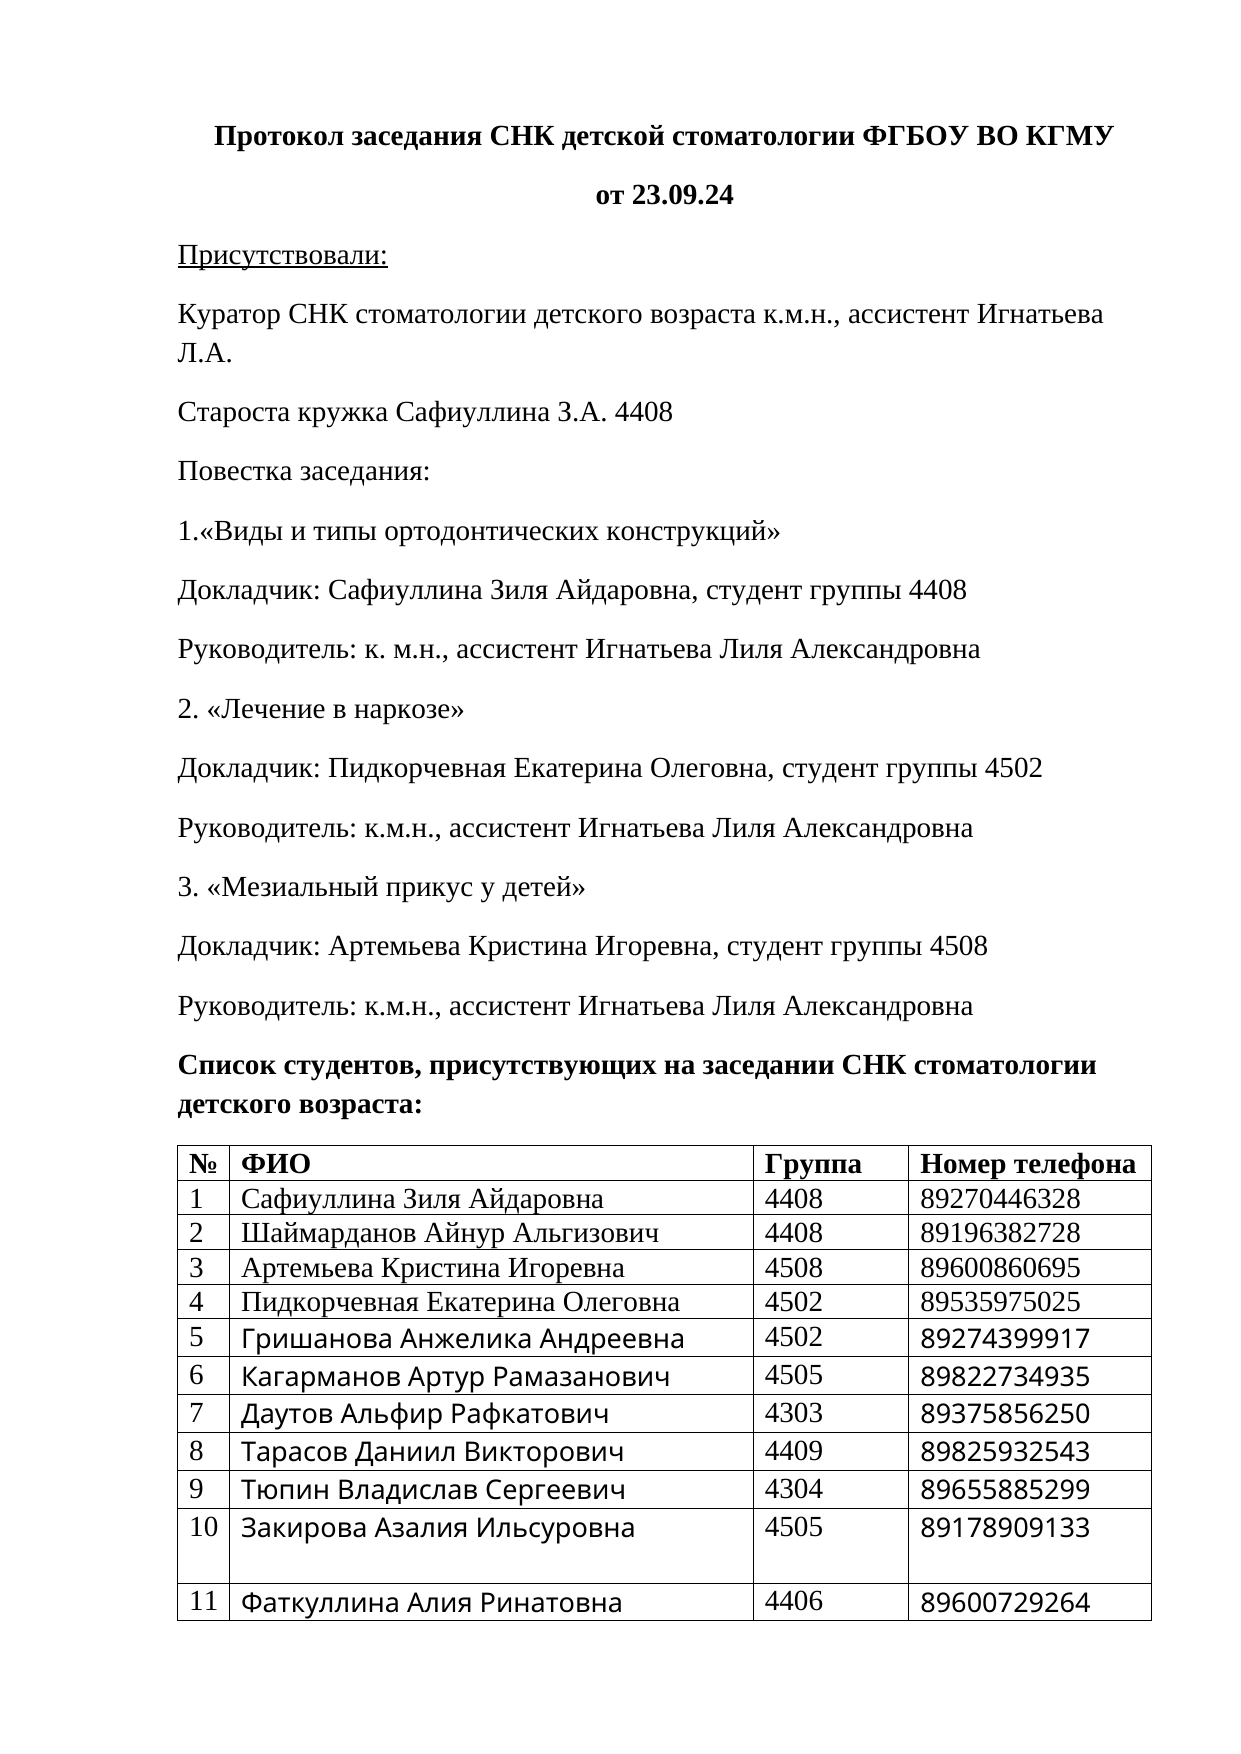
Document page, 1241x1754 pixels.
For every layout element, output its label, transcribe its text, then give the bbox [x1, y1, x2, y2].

table_cell 4505 [754, 1357, 908, 1394]
table_cell 4406 [754, 1584, 908, 1620]
table_cell 4 [178, 1285, 229, 1318]
text Староста кружка Сафиуллина З.А. 4408 [177, 394, 1152, 428]
table_cell 4502 [754, 1285, 908, 1318]
table_header Номер телефона [909, 1146, 1151, 1180]
table_header № [178, 1146, 229, 1180]
table_cell 4303 [754, 1395, 908, 1432]
text Присутствовали: [177, 237, 1152, 270]
table_cell Пидкорчевная Екатерина Олеговна [230, 1285, 753, 1318]
table_cell Шаймарданов Айнур Альгизович [230, 1215, 753, 1249]
table_cell Артемьева Кристина Игоревна [230, 1250, 753, 1283]
table_header ФИО [230, 1146, 753, 1180]
text 2. «Лечение в наркозе» [177, 691, 1152, 724]
text 1.«Виды и типы ортодонтических конструкций» [177, 513, 1152, 546]
table_cell 6 [178, 1357, 229, 1394]
table_cell 4508 [754, 1250, 908, 1283]
table_cell Даутов Альфир Рафкатович [230, 1395, 753, 1432]
table_cell 4409 [754, 1433, 908, 1470]
table_header Группа [754, 1146, 908, 1180]
table_cell 10 [178, 1509, 229, 1582]
text Повестка заседания: [177, 453, 1152, 487]
table_cell Сафиуллина Зиля Айдаровна [230, 1181, 753, 1214]
text Руководитель: к.м.н., ассистент Игнатьева Лиля Александровна [177, 988, 1152, 1021]
table_cell 1 [178, 1181, 229, 1214]
table_cell Фаткуллина Алия Ринатовна [230, 1584, 753, 1620]
table_cell 9 [178, 1471, 229, 1508]
table_cell 5 [178, 1319, 229, 1356]
table_cell 89375856250 [909, 1395, 1151, 1432]
table_cell 11 [178, 1584, 229, 1620]
text Список студентов, присутствующих на заседании СНК стоматологии детского возраста: [177, 1047, 1152, 1119]
text Докладчик: Сафиуллина Зиля Айдаровна, студент группы 4408 [177, 572, 1152, 606]
table_cell 89825932543 [909, 1433, 1151, 1470]
table_cell Тюпин Владислав Сергеевич [230, 1471, 753, 1508]
table_cell 4408 [754, 1215, 908, 1249]
table_cell 7 [178, 1395, 229, 1432]
table_cell 89196382728 [909, 1215, 1151, 1249]
table_cell Гришанова Анжелика Андреевна [230, 1319, 753, 1356]
table_cell 2 [178, 1215, 229, 1249]
table_cell 89178909133 [909, 1509, 1151, 1582]
table_cell 4408 [754, 1181, 908, 1214]
table_cell 89274399917 [909, 1319, 1151, 1356]
table_cell 4505 [754, 1509, 908, 1582]
text от 23.09.24 [177, 177, 1152, 211]
table_cell 89270446328 [909, 1181, 1151, 1214]
text Руководитель: к. м.н., ассистент Игнатьева Лиля Александровна [177, 632, 1152, 665]
text Докладчик: Артемьева Кристина Игоревна, студент группы 4508 [177, 928, 1152, 962]
table_cell 4304 [754, 1471, 908, 1508]
table_cell 89600860695 [909, 1250, 1151, 1283]
table_cell 4502 [754, 1319, 908, 1356]
table_cell 8 [178, 1433, 229, 1470]
text Протокол заседания СНК детской стоматологии ФГБОУ ВО КГМУ [177, 118, 1152, 152]
table_cell 89600729264 [909, 1584, 1151, 1620]
table_cell 3 [178, 1250, 229, 1283]
table_cell Тарасов Даниил Викторович [230, 1433, 753, 1470]
table_cell 89822734935 [909, 1357, 1151, 1394]
text 3. «Мезиальный прикус у детей» [177, 869, 1152, 903]
table_cell 89535975025 [909, 1285, 1151, 1318]
text Куратор СНК стоматологии детского возраста к.м.н., ассистент Игнатьева Л.А. [177, 296, 1152, 368]
table_cell 89655885299 [909, 1471, 1151, 1508]
table_cell Закирова Азалия Ильсуровна [230, 1509, 753, 1582]
table_cell Кагарманов Артур Рамазанович [230, 1357, 753, 1394]
text Докладчик: Пидкорчевная Екатерина Олеговна, студент группы 4502 [177, 750, 1152, 784]
text Руководитель: к.м.н., ассистент Игнатьева Лиля Александровна [177, 810, 1152, 843]
